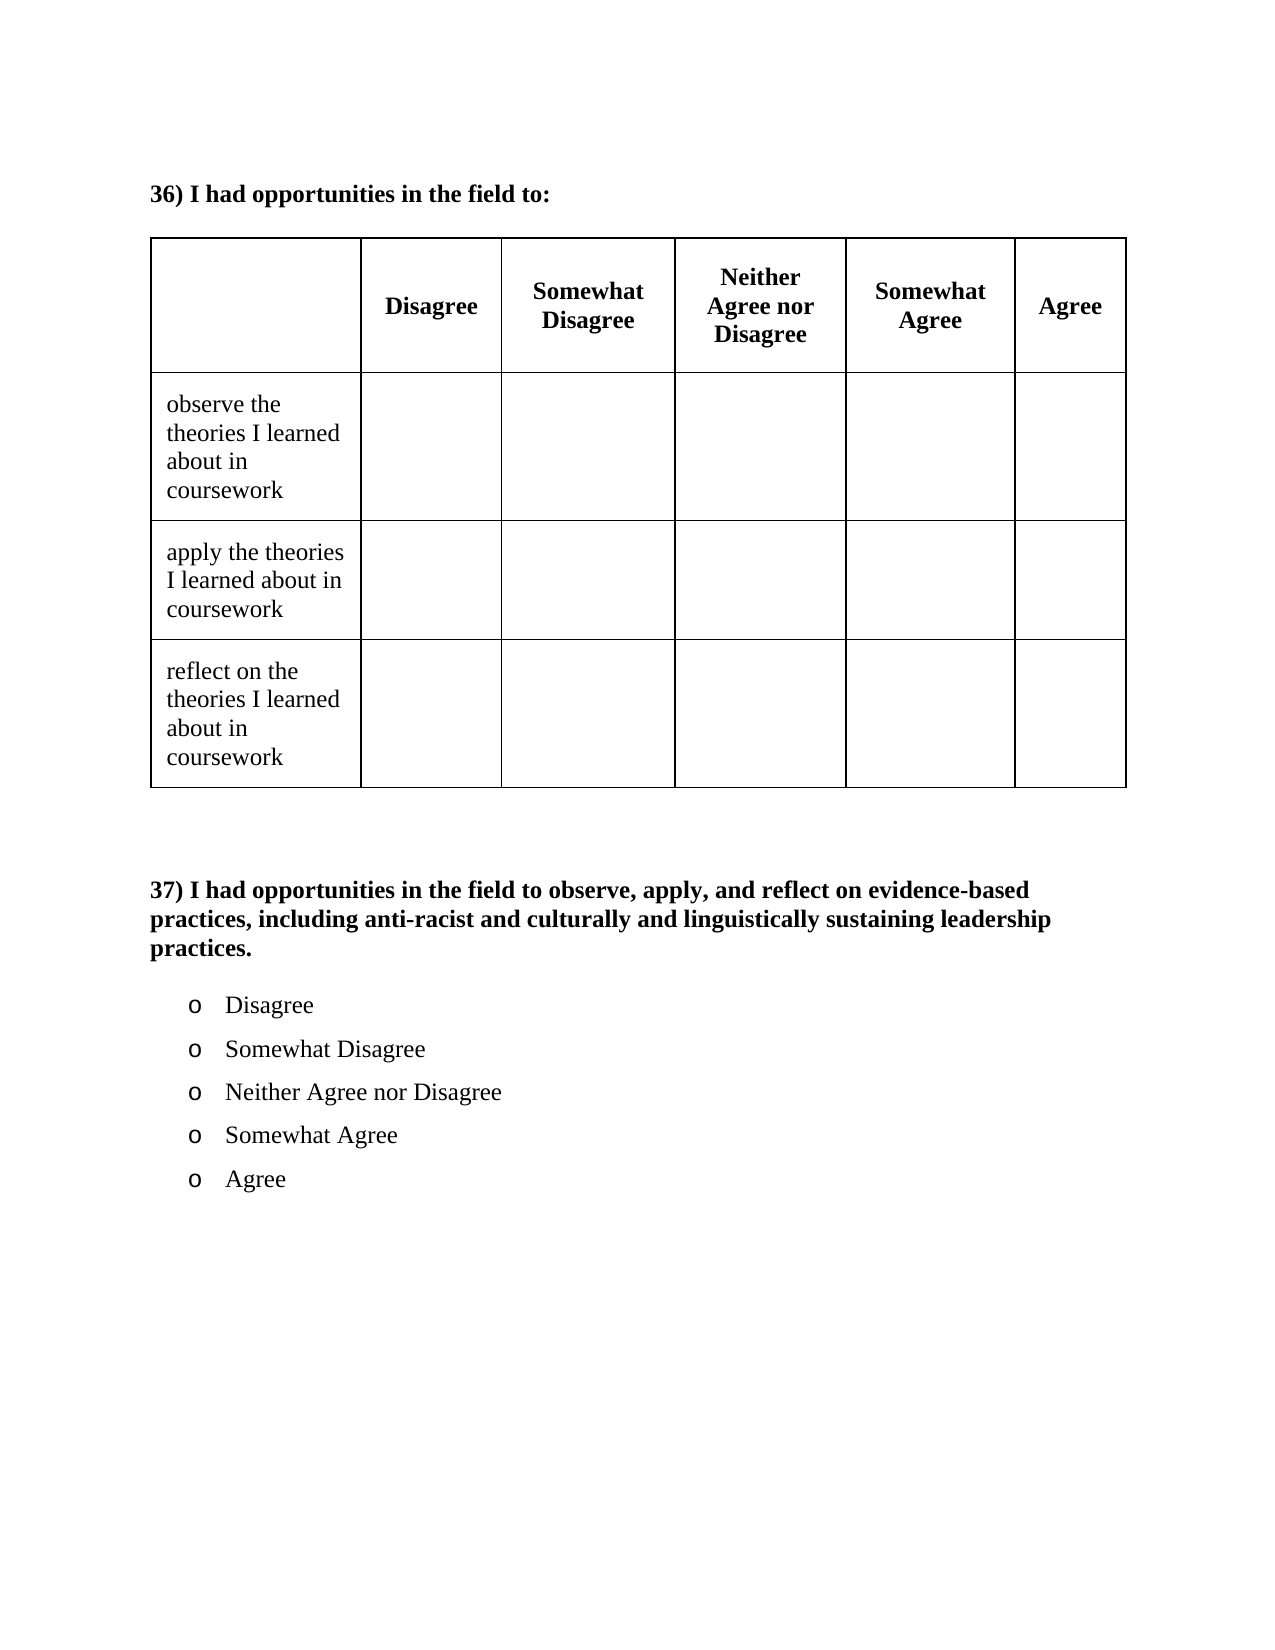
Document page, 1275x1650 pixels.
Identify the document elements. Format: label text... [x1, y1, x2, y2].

table_header Neither Agree nor Disagree [676, 239, 845, 372]
table_header Agree [1016, 239, 1125, 372]
list Somewhat Disagree [187, 1034, 1125, 1065]
table_cell reflect on the theories I learned about in coursework [152, 640, 360, 786]
table_cell [362, 521, 501, 639]
table_cell [847, 521, 1014, 639]
table_cell observe the theories I learned about in coursework [152, 373, 360, 519]
table_cell [847, 640, 1014, 786]
table_cell [676, 640, 845, 786]
list Disagree [187, 991, 1125, 1021]
table_cell [502, 373, 674, 519]
table_header Somewhat Disagree [502, 239, 674, 372]
table_header [152, 239, 360, 372]
subtitle 36) I had opportunities in the field to: [150, 179, 1125, 208]
table_cell [847, 373, 1014, 519]
table_cell [502, 640, 674, 786]
list Somewhat Agree [187, 1121, 1125, 1151]
table_cell [676, 521, 845, 639]
table_cell apply the theories I learned about in coursework [152, 521, 360, 639]
table_cell [362, 640, 501, 786]
table_header Disagree [362, 239, 501, 372]
table_cell [676, 373, 845, 519]
table_cell [1016, 373, 1125, 519]
list Neither Agree nor Disagree [187, 1077, 1125, 1108]
table_header Somewhat Agree [847, 239, 1014, 372]
subtitle 37) I had opportunities in the field to observe, apply, and reflect on evidence-based practices, including anti-racist and culturally and linguistically sustaining leadership practices. [150, 875, 1125, 961]
table_cell [502, 521, 674, 639]
list Agree [187, 1164, 1125, 1195]
table_cell [1016, 640, 1125, 786]
table_cell [1016, 521, 1125, 639]
table_cell [362, 373, 501, 519]
